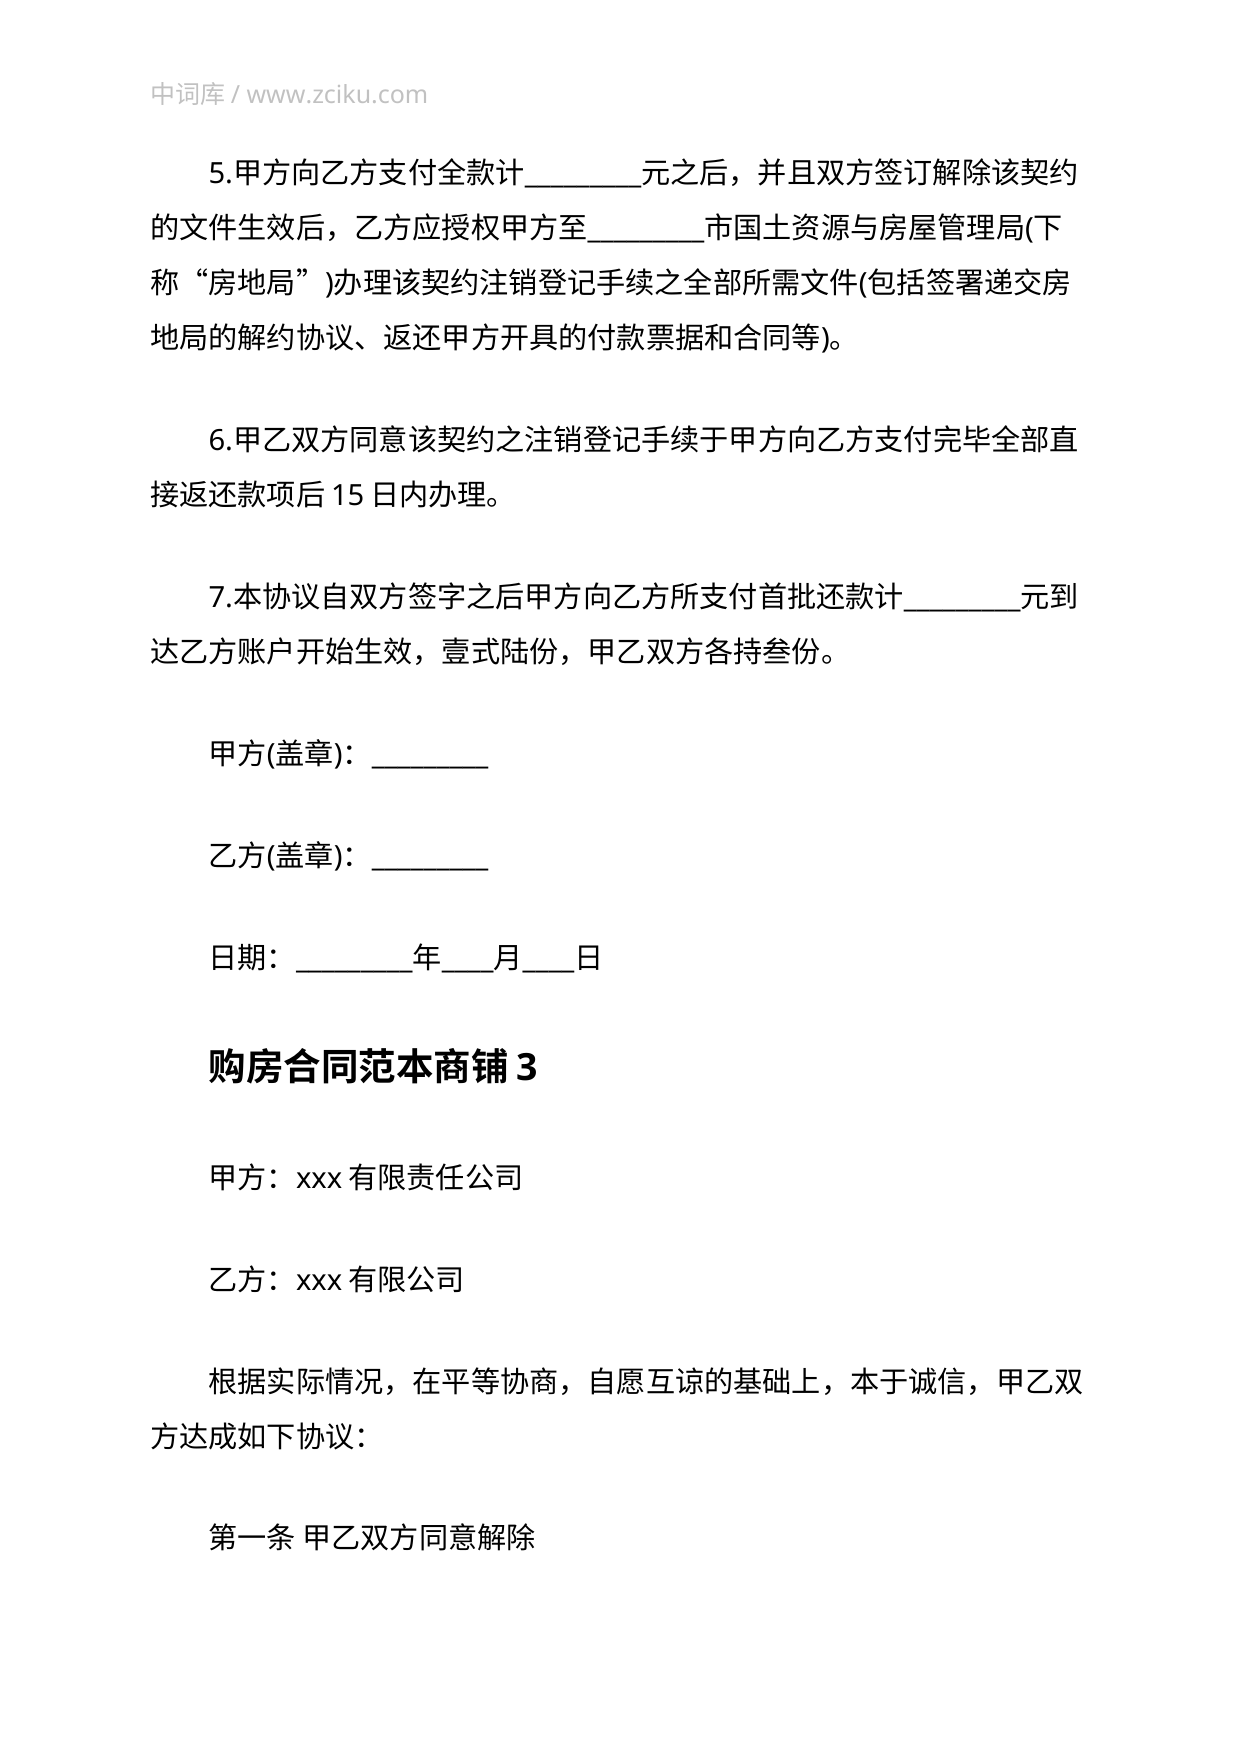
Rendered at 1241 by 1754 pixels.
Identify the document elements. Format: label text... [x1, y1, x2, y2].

text 6.甲乙双方同意该契约之注销登记手续于甲方向乙方支付完毕全部直接返还款项后15日内办理。 [150, 417, 1090, 514]
text 乙方：xxx有限公司 [150, 1256, 1090, 1299]
text 根据实际情况，在平等协商，自愿互谅的基础上，本于诚信，甲乙双方达成如下协议： [150, 1358, 1090, 1455]
text 购房合同范本商铺3 [150, 1037, 1090, 1091]
text 7.本协议自双方签字之后甲方向乙方所支付首批还款计_________元到达乙方账户开始生效，壹式陆份，甲乙双方各持叁份。 [150, 574, 1090, 671]
text 日期：_________年____月____日 [150, 935, 1090, 977]
text 乙方(盖章)：_________ [150, 833, 1090, 875]
text 5.甲方向乙方支付全款计_________元之后，并且双方签订解除该契约的文件生效后，乙方应授权甲方至_________市国土资源与房屋管理局(下称“房地局”)办理该契约注销登记手续之全部所需文件(包括签署递交房地局的解约协议、返还甲方开具的付款票据和合同等)。 [150, 150, 1090, 357]
text 甲方(盖章)：_________ [150, 731, 1090, 773]
text 甲方：xxx有限责任公司 [150, 1154, 1090, 1197]
text 第一条 甲乙双方同意解除 [150, 1515, 1090, 1557]
